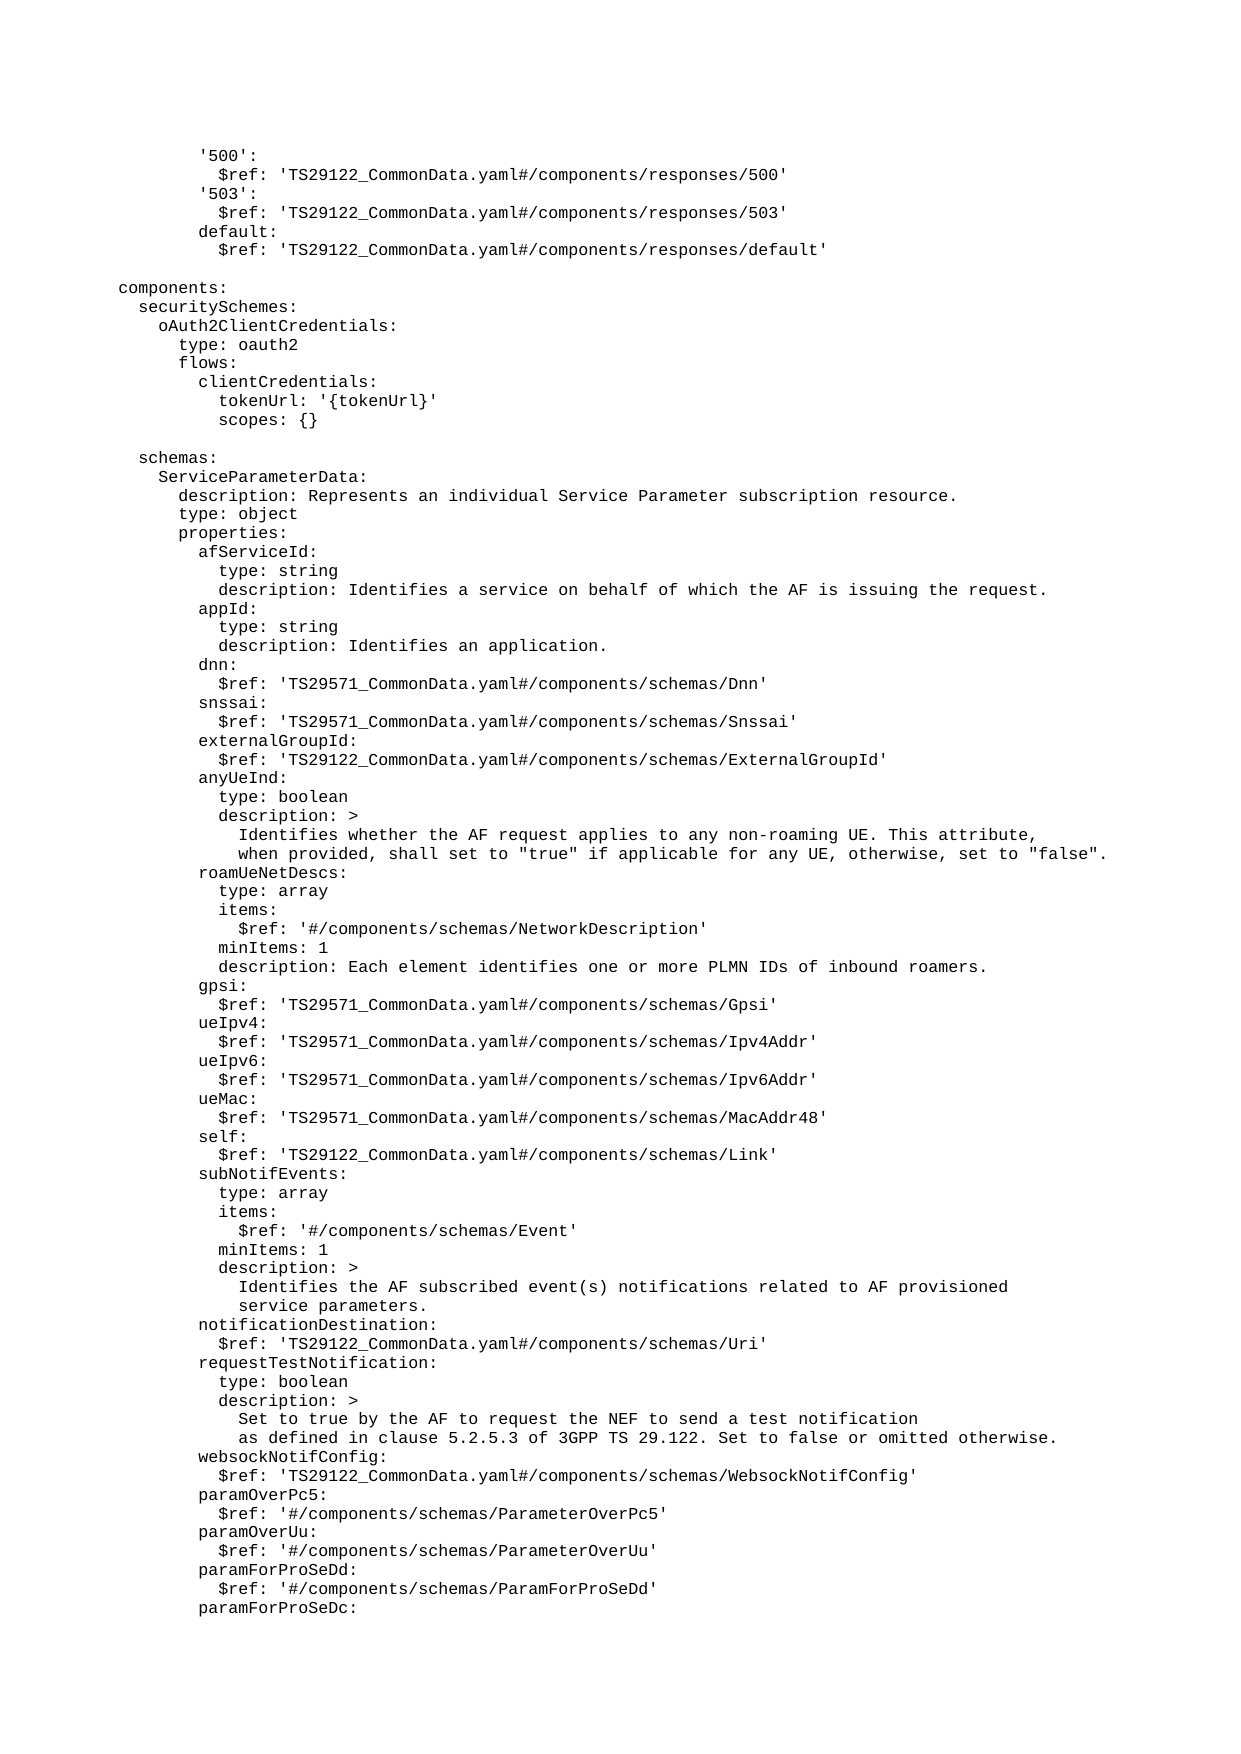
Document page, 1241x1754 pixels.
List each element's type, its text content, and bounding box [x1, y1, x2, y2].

text type: array [118, 1185, 1122, 1203]
text oAuth2ClientCredentials: [118, 317, 1122, 336]
text type: object [118, 506, 1122, 525]
text $ref: 'TS29571_CommonData.yaml#/components/schemas/Dnn' [118, 676, 1122, 694]
text $ref: 'TS29122_CommonData.yaml#/components/schemas/WebsockNotifConfig' [118, 1467, 1122, 1486]
text '503': [118, 185, 1122, 204]
text as defined in clause 5.2.5.3 of 3GPP TS 29.122. Set to false or omitted otherwise. [118, 1430, 1122, 1449]
text schemas: [118, 449, 1122, 468]
text $ref: 'TS29122_CommonData.yaml#/components/responses/default' [118, 242, 1122, 261]
text clientCredentials: [118, 374, 1122, 393]
text flows: [118, 355, 1122, 374]
text snssai: [118, 694, 1122, 713]
text $ref: 'TS29122_CommonData.yaml#/components/schemas/Link' [118, 1147, 1122, 1166]
text externalGroupId: [118, 732, 1122, 751]
text anyUeInd: [118, 770, 1122, 789]
text $ref: 'TS29571_CommonData.yaml#/components/schemas/Snssai' [118, 713, 1122, 732]
text description: > [118, 808, 1122, 826]
text when provided, shall set to "true" if applicable for any UE, otherwise, set to "false". [118, 845, 1122, 864]
text gpsi: [118, 977, 1122, 996]
text $ref: 'TS29571_CommonData.yaml#/components/schemas/Gpsi' [118, 996, 1122, 1015]
text description: > [118, 1392, 1122, 1411]
text description: Represents an individual Service Parameter subscription resource. [118, 487, 1122, 506]
text ueIpv6: [118, 1053, 1122, 1072]
text subNotifEvents: [118, 1166, 1122, 1185]
text paramForProSeDc: [118, 1599, 1122, 1618]
text type: boolean [118, 789, 1122, 808]
text roamUeNetDescs: [118, 864, 1122, 883]
text Set to true by the AF to request the NEF to send a test notification [118, 1411, 1122, 1430]
text paramOverPc5: [118, 1486, 1122, 1505]
text Identifies the AF subscribed event(s) notifications related to AF provisioned [118, 1279, 1122, 1298]
text tokenUrl: '{tokenUrl}' [118, 393, 1122, 412]
text appId: [118, 600, 1122, 619]
text scopes: {} [118, 412, 1122, 431]
text minItems: 1 [118, 1241, 1122, 1260]
text default: [118, 223, 1122, 242]
text ueIpv4: [118, 1015, 1122, 1034]
text requestTestNotification: [118, 1354, 1122, 1373]
text Identifies whether the AF request applies to any non-roaming UE. This attribute, [118, 826, 1122, 845]
text ServiceParameterData: [118, 468, 1122, 487]
text type: string [118, 619, 1122, 638]
text components: [118, 280, 1122, 298]
text paramOverUu: [118, 1524, 1122, 1543]
text dnn: [118, 657, 1122, 676]
text paramForProSeDd: [118, 1562, 1122, 1581]
text $ref: 'TS29571_CommonData.yaml#/components/schemas/Ipv6Addr' [118, 1072, 1122, 1090]
text self: [118, 1128, 1122, 1147]
text securitySchemes: [118, 298, 1122, 317]
text $ref: '#/components/schemas/Event' [118, 1222, 1122, 1241]
text description: Each element identifies one or more PLMN IDs of inbound roamers. [118, 958, 1122, 977]
text minItems: 1 [118, 939, 1122, 958]
text type: oauth2 [118, 336, 1122, 355]
text $ref: 'TS29122_CommonData.yaml#/components/responses/503' [118, 204, 1122, 223]
text '500': [118, 148, 1122, 167]
text items: [118, 1203, 1122, 1222]
text websockNotifConfig: [118, 1449, 1122, 1467]
text $ref: 'TS29571_CommonData.yaml#/components/schemas/MacAddr48' [118, 1109, 1122, 1128]
text description: Identifies a service on behalf of which the AF is issuing the request. [118, 581, 1122, 600]
text description: Identifies an application. [118, 638, 1122, 657]
text type: boolean [118, 1373, 1122, 1392]
text description: > [118, 1260, 1122, 1279]
text type: string [118, 562, 1122, 581]
text $ref: '#/components/schemas/ParamForProSeDd' [118, 1581, 1122, 1599]
text $ref: 'TS29571_CommonData.yaml#/components/schemas/Ipv4Addr' [118, 1034, 1122, 1053]
text $ref: '#/components/schemas/ParameterOverUu' [118, 1543, 1122, 1562]
text properties: [118, 525, 1122, 544]
text type: array [118, 883, 1122, 902]
text $ref: 'TS29122_CommonData.yaml#/components/schemas/ExternalGroupId' [118, 751, 1122, 770]
text $ref: 'TS29122_CommonData.yaml#/components/responses/500' [118, 167, 1122, 185]
text service parameters. [118, 1298, 1122, 1317]
text afServiceId: [118, 544, 1122, 562]
text items: [118, 902, 1122, 921]
text $ref: '#/components/schemas/ParameterOverPc5' [118, 1505, 1122, 1524]
text ueMac: [118, 1090, 1122, 1109]
text $ref: 'TS29122_CommonData.yaml#/components/schemas/Uri' [118, 1336, 1122, 1354]
text $ref: '#/components/schemas/NetworkDescription' [118, 921, 1122, 939]
text notificationDestination: [118, 1317, 1122, 1336]
